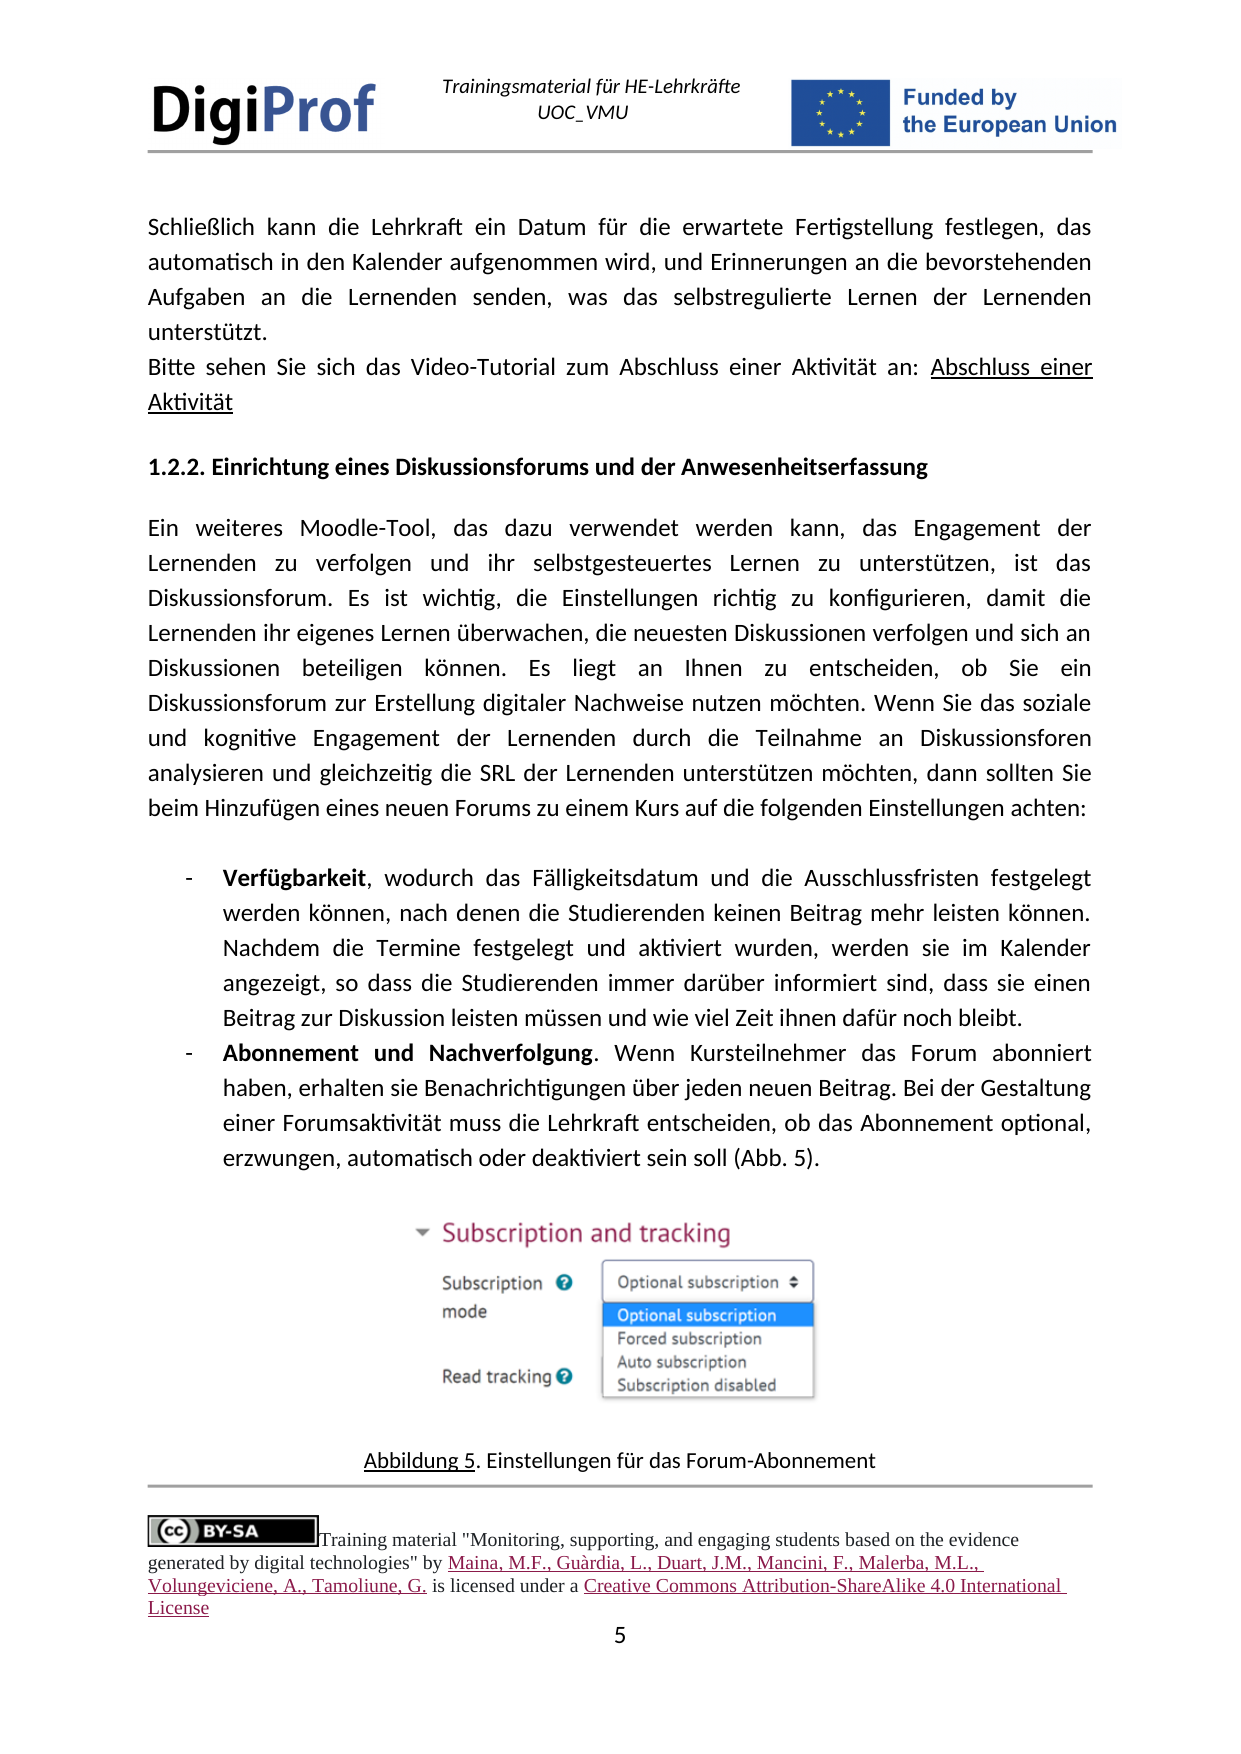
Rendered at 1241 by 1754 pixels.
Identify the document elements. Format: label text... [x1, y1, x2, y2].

picture [411, 1208, 830, 1416]
text 1.2.2. Einrichtung eines Diskussionsforums und der Anwesenheitserfassung [148, 452, 1093, 482]
text Abbildung 5. Einstellungen für das Forum-Abonnement [148, 1446, 1093, 1474]
picture [147, 78, 385, 149]
text Bitte sehen Sie sich das Video-Tutorial zum Abschluss einer Aktivität an: Abschluss einer Aktivität [148, 351, 1093, 417]
list Verfügbarkeit, wodurch das Fälligkeitsdatum und die Ausschlussfristen festgelegt werden können, nach denen die Studierenden keinen Beitrag mehr leisten können. Nachdem die Termine festgelegt und aktiviert wurden, werden sie im Kalender angezeigt, so dass die Studierenden immer darüber informiert sind, dass sie einen Beitrag zur Diskussion leisten müssen und wie viel Zeit ihnen dafür noch bleibt. [185, 863, 1093, 1033]
text Ein weiteres Moodle-Tool, das dazu verwendet werden kann, das Engagement der Lernenden zu verfolgen und ihr selbstgesteuertes Lernen zu unterstützen, ist das Diskussionsforum. Es ist wichtig, die Einstellungen richtig zu konfigurieren, damit die Lernenden ihr eigenes Lernen überwachen, die neuesten Diskussionen verfolgen und sich an Diskussionen beteiligen können. Es liegt an Ihnen zu entscheiden, ob Sie ein Diskussionsforum zur Erstellung digitaler Nachweise nutzen möchten. Wenn Sie das soziale und kognitive Engagement der Lernenden durch die Teilnahme an Diskussionsforen analysieren und gleichzeitig die SRL der Lernenden unterstützen möchten, dann sollten Sie beim Hinzufügen eines neuen Forums zu einem Kurs auf die folgenden Einstellungen achten: [148, 513, 1093, 823]
picture [788, 78, 1122, 149]
picture [147, 1515, 319, 1547]
text Schließlich kann die Lehrkraft ein Datum für die erwartete Fertigstellung festlegen, das automatisch in den Kalender aufgenommen wird, und Erinnerungen an die bevorstehenden Aufgaben an die Lernenden senden, was das selbstregulierte Lernen der Lernenden unterstützt. [148, 211, 1093, 347]
list Abonnement und Nachverfolgung. Wenn Kursteilnehmer das Forum abonniert haben, erhalten sie Benachrichtigungen über jeden neuen Beitrag. Bei der Gestaltung einer Forumsaktivität muss die Lehrkraft entscheiden, ob das Abonnement optional, erzwungen, automatisch oder deaktiviert sein soll (Abb. 5). [185, 1038, 1093, 1173]
